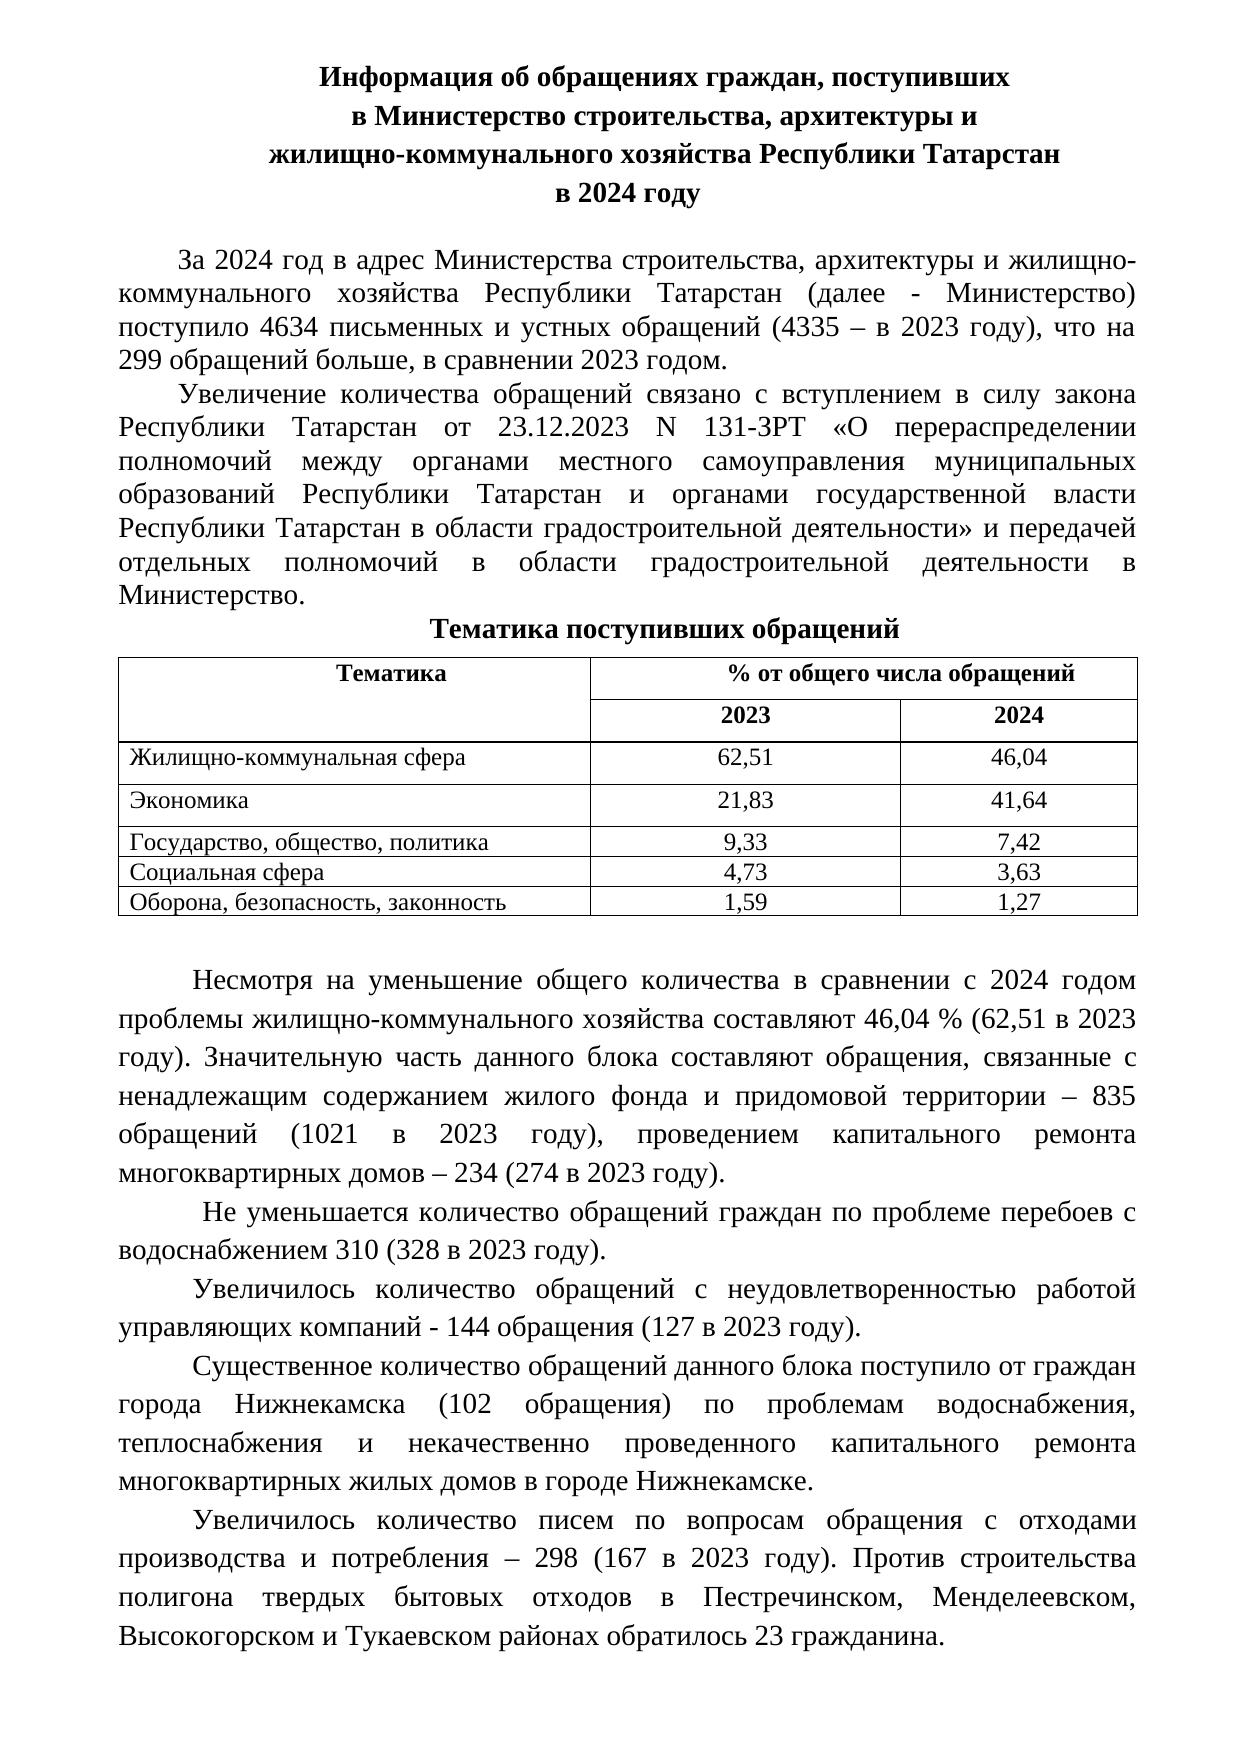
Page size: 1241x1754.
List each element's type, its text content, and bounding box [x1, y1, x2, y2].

table_cell Социальная сфера [119, 857, 590, 886]
text в Министерство строительства, архитектуры и [118, 98, 1137, 131]
table_header Тематика [119, 658, 590, 741]
table_cell Экономика [119, 785, 590, 826]
table_cell Жилищно-коммунальная сфера [119, 743, 590, 784]
text Несмотря на уменьшение общего количества в сравнении с 2024 годом проблемы жилищно-коммунального хозяйства составляют 46,04 % (62,51 в 2023 году). Значительную часть данного блока составляют обращения, связанные с ненадлежащим содержанием жилого фонда и придомовой территории – 835 обращений (1021 в 2023 году), проведением капитального ремонта многоквартирных домов – 234 (274 в 2023 году). [118, 962, 1137, 1189]
table_cell 9,33 [591, 827, 900, 856]
table_cell 21,83 [591, 785, 900, 826]
table_cell 1,27 [901, 887, 1137, 915]
table_cell 1,59 [591, 887, 900, 915]
text Увеличилось количество обращений с неудовлетворенностью работой управляющих компаний - 144 обращения (127 в 2023 году). [118, 1271, 1137, 1343]
table_cell 2023 [591, 700, 900, 741]
table_header % от общего числа обращений [591, 658, 1137, 699]
table_cell 4,73 [591, 857, 900, 886]
table_cell 7,42 [901, 827, 1137, 856]
text Увеличение количества обращений связано с вступлением в силу закона Республики Татарстан от 23.12.2023 N 131-ЗРТ «О перераспределении полномочий между органами местного самоуправления муниципальных образований Республики Татарстан и органами государственной власти Республики Татарстан в области градостроительной деятельности» и передачей отдельных полномочий в области градостроительной деятельности в Министерство. [118, 376, 1137, 611]
text жилищно-коммунального хозяйства Республики Татарстан [118, 136, 1137, 170]
table_cell 2024 [901, 700, 1137, 741]
text Информация об обращениях граждан, поступивших [118, 59, 1137, 93]
text в 2024 году [118, 175, 1137, 208]
text Увеличилось количество писем по вопросам обращения с отходами производства и потребления – 298 (167 в 2023 году). Против строительства полигона твердых бытовых отходов в Пестречинском, Менделеевском, Высокогорском и Тукаевском районах обратилось 23 гражданина. [118, 1502, 1137, 1651]
table_cell Оборона, безопасность, законность [119, 887, 590, 915]
table_cell 46,04 [901, 743, 1137, 784]
text Не уменьшается количество обращений граждан по проблеме перебоев с водоснабжением 310 (328 в 2023 году). [118, 1194, 1137, 1266]
table_cell Государство, общество, политика [119, 827, 590, 856]
text За 2024 год в адрес Министерства строительства, архитектуры и жилищно-коммунального хозяйства Республики Татарстан (далее - Министерство) поступило 4634 письменных и устных обращений (4335 – в 2023 году), что на 299 обращений больше, в сравнении 2023 годом. [118, 242, 1137, 376]
table_cell 62,51 [591, 743, 900, 784]
table_cell 3,63 [901, 857, 1137, 886]
table_cell 41,64 [901, 785, 1137, 826]
text Существенное количество обращений данного блока поступило от граждан города Нижнекамска (102 обращения) по проблемам водоснабжения, теплоснабжения и некачественно проведенного капитального ремонта многоквартирных жилых домов в городе Нижнекамске. [118, 1348, 1137, 1497]
text Тематика поступивших обращений [118, 611, 1137, 644]
